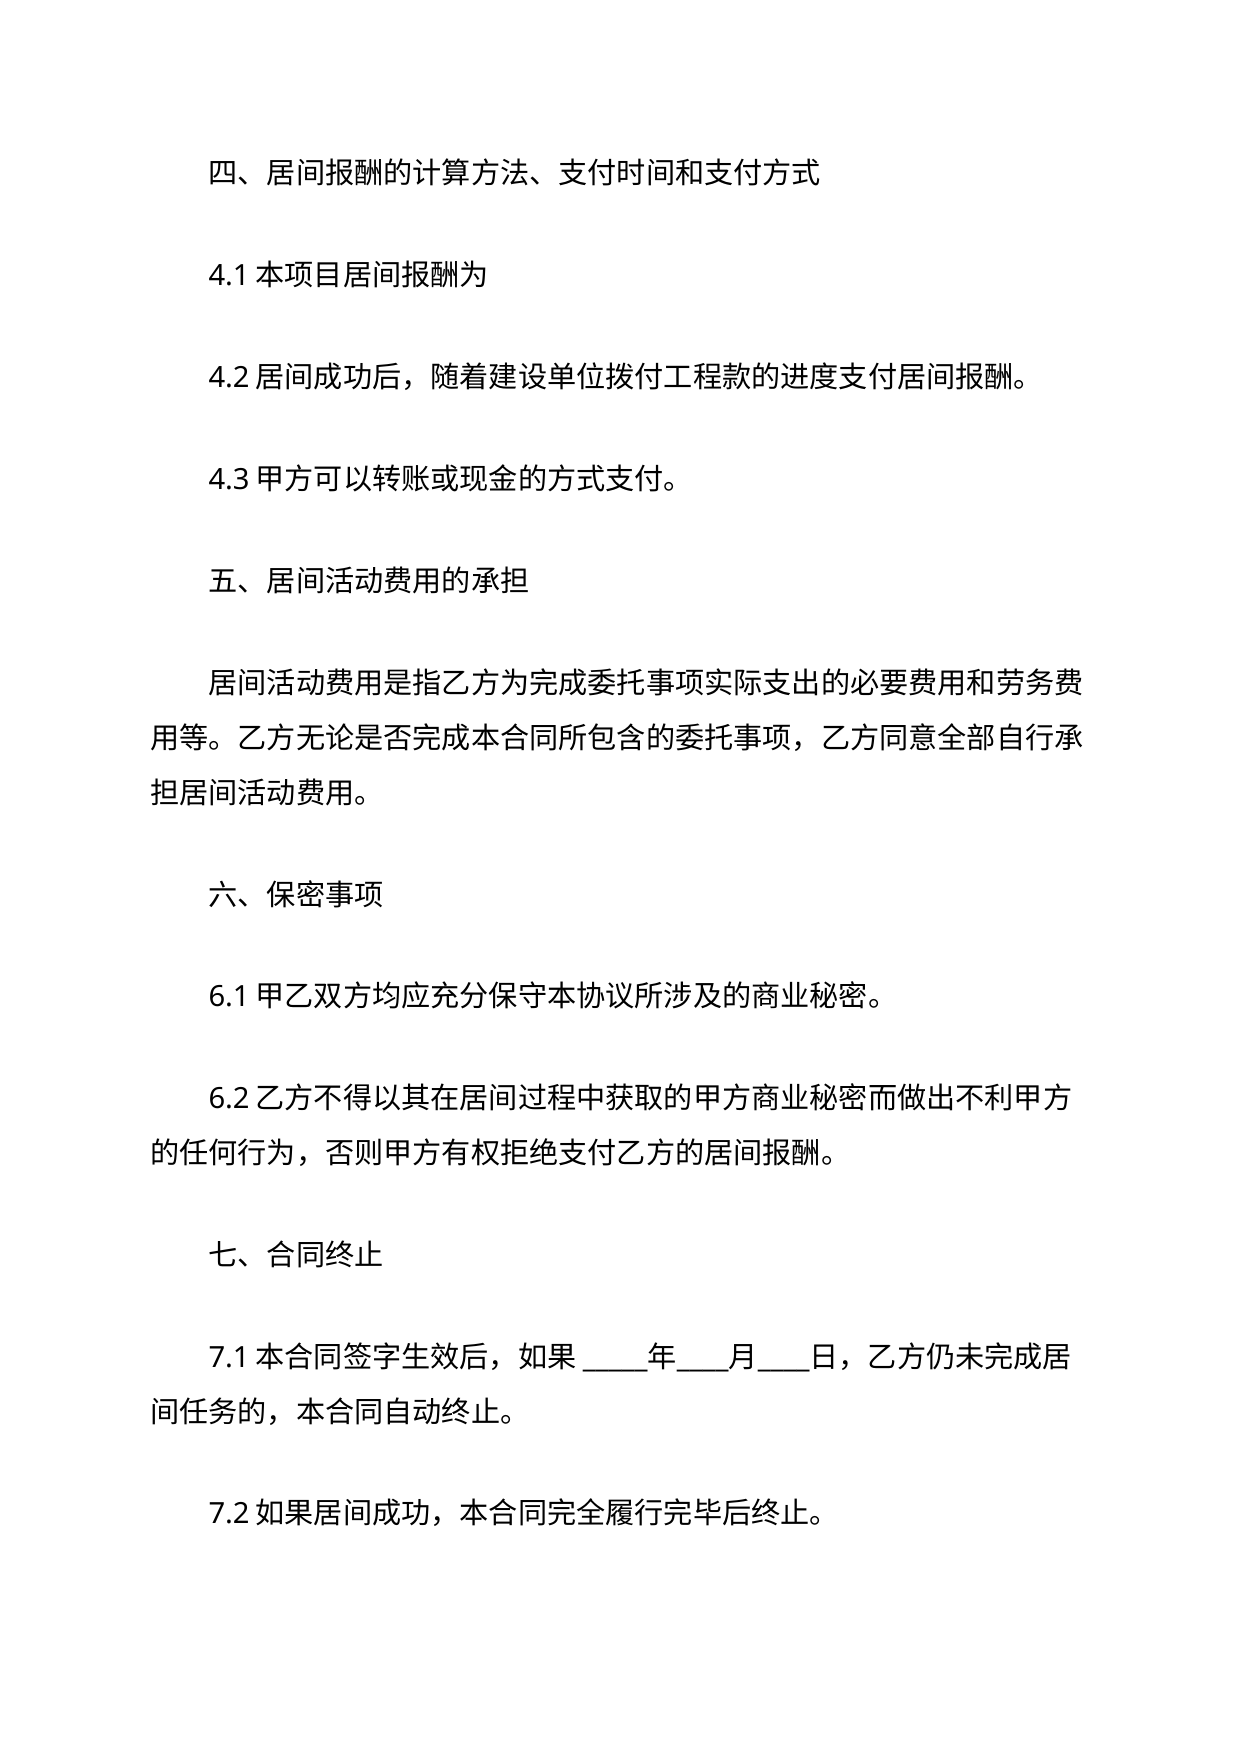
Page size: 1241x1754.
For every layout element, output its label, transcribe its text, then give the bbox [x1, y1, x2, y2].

text 4.2居间成功后，随着建设单位拨付工程款的进度支付居间报酬。 [150, 354, 1090, 396]
text 六、保密事项 [150, 871, 1090, 913]
text 7.2如果居间成功，本合同完全履行完毕后终止。 [150, 1490, 1090, 1532]
text 6.1甲乙双方均应充分保守本协议所涉及的商业秘密。 [150, 973, 1090, 1015]
text 居间活动费用是指乙方为完成委托事项实际支出的必要费用和劳务费用等。乙方无论是否完成本合同所包含的委托事项，乙方同意全部自行承担居间活动费用。 [150, 659, 1090, 812]
text 四、居间报酬的计算方法、支付时间和支付方式 [150, 150, 1090, 192]
text 7.1本合同签字生效后，如果 _____年____月____日，乙方仍未完成居间任务的，本合同自动终止。 [150, 1333, 1090, 1431]
text 五、居间活动费用的承担 [150, 558, 1090, 600]
text 4.1本项目居间报酬为 [150, 252, 1090, 294]
text 4.3甲方可以转账或现金的方式支付。 [150, 456, 1090, 498]
text 6.2乙方不得以其在居间过程中获取的甲方商业秘密而做出不利甲方的任何行为，否则甲方有权拒绝支付乙方的居间报酬。 [150, 1075, 1090, 1172]
text 七、合同终止 [150, 1232, 1090, 1274]
